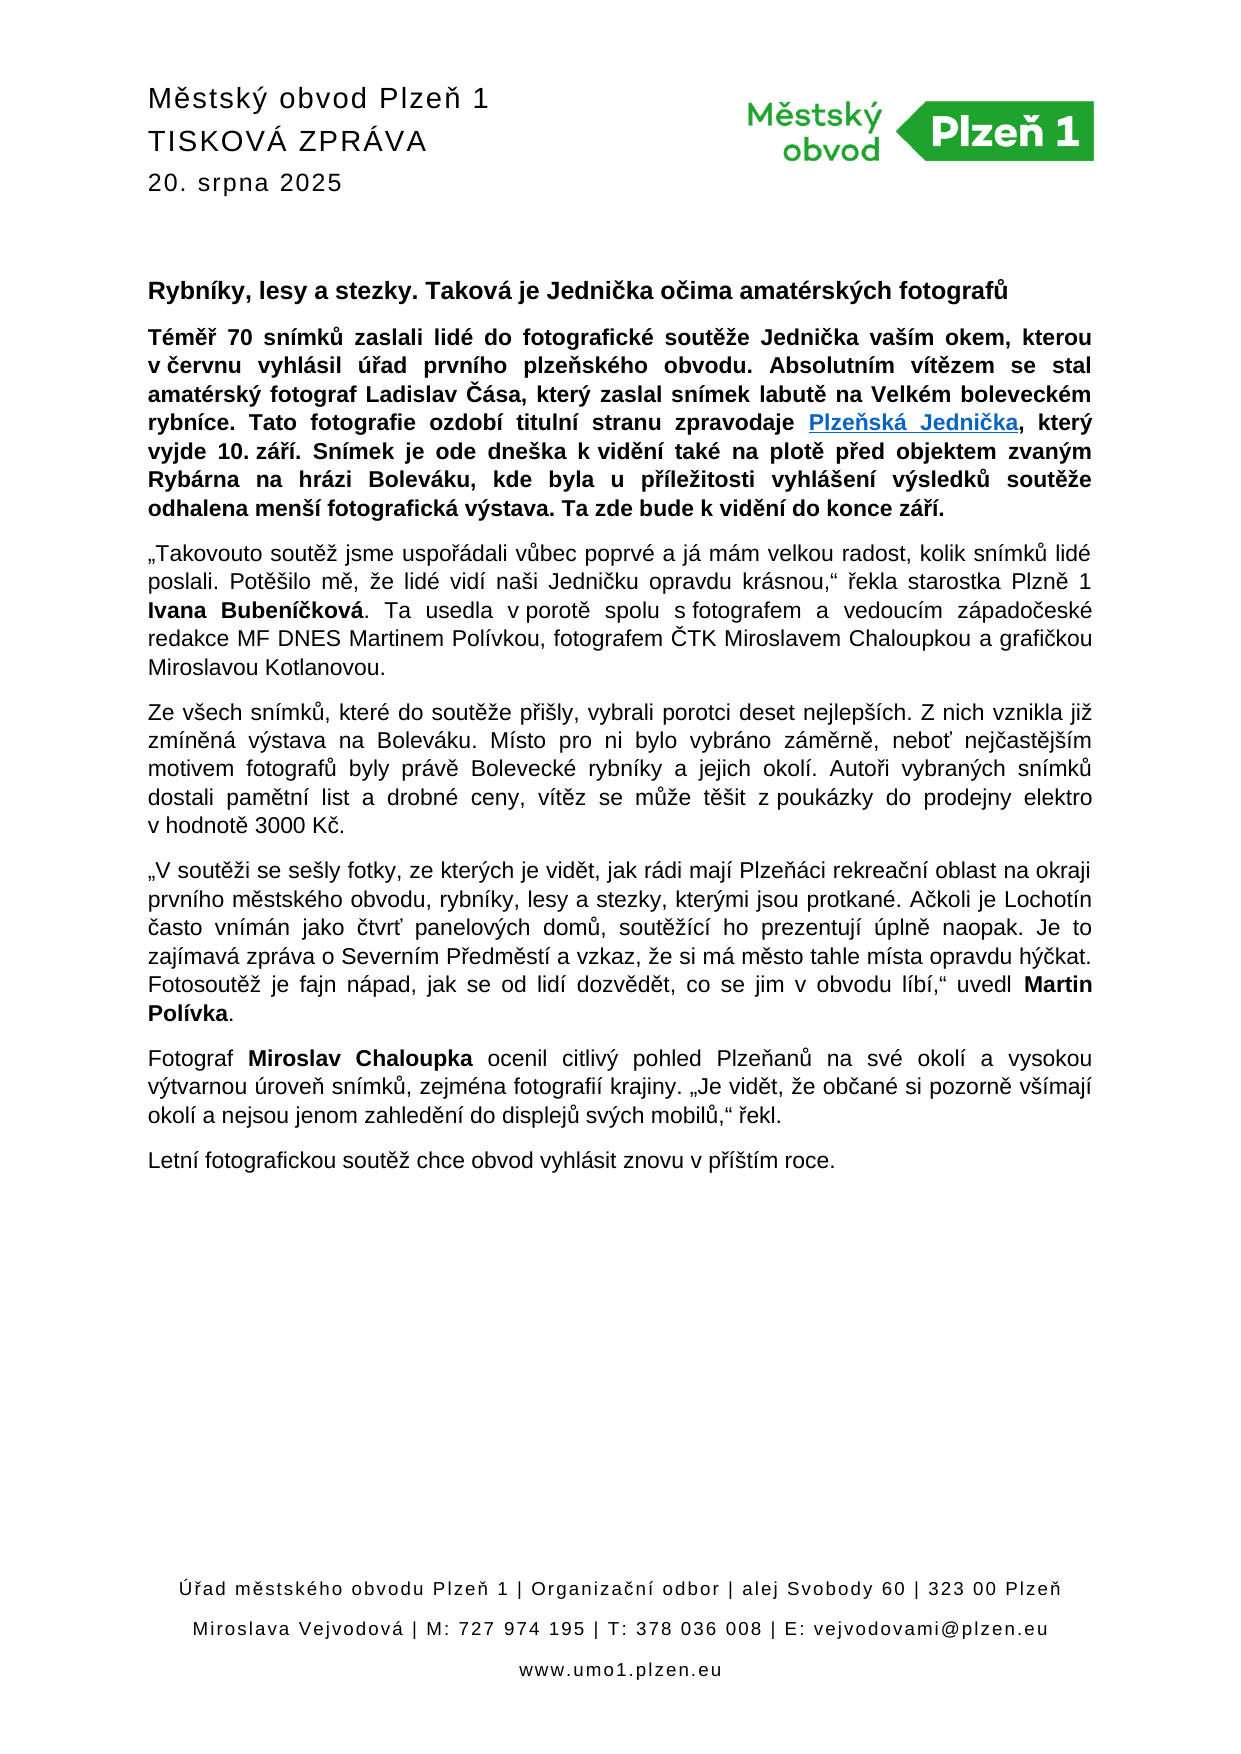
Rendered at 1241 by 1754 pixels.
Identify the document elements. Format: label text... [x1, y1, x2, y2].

text Téměř 70 snímků zaslali lidé do fotografické soutěže Jednička vaším okem, kterou v červnu vyhlásil úřad prvního plzeňského obvodu. Absolutním vítězem se stal amatérský fotograf Ladislav Čása, který zaslal snímek labutě na Velkém boleveckém rybníce. Tato fotografie ozdobí titulní stranu zpravodaje Plzeňská Jednička, který vyjde 10. září. Snímek je ode dneška k vidění také na plotě před objektem zvaným Rybárna na hrázi Boleváku, kde byla u příležitosti vyhlášení výsledků soutěže odhalena menší fotografická výstava. Ta zde bude k vidění do konce září. [148, 324, 1093, 521]
text Letní fotografickou soutěž chce obvod vyhlásit znovu v příštím roce. [148, 1147, 1093, 1173]
text „Takovouto soutěž jsme uspořádali vůbec poprvé a já mám velkou radost, kolik snímků lidé poslali. Potěšilo mě, že lidé vidí naši Jedničku opravdu krásnou,“ řekla starostka Plzně 1 Ivana Bubeníčková. Ta usedla v porotě spolu s fotografem a vedoucím západočeské redakce MF DNES Martinem Polívkou, fotografem ČTK Miroslavem Chaloupkou a grafičkou Miroslavou Kotlanovou. [148, 540, 1093, 680]
picture [733, 86, 1109, 176]
text Rybníky, lesy a stezky. Taková je Jednička očima amatérských fotografů [148, 276, 1093, 305]
text Ze všech snímků, které do soutěže přišly, vybrali porotci deset nejlepších. Z nich vznikla již zmíněná výstava na Boleváku. Místo pro ni bylo vybráno záměrně, neboť nejčastějším motivem fotografů byly právě Bolevecké rybníky a jejich okolí. Autoři vybraných snímků dostali pamětní list a drobné ceny, vítěz se může těšit z poukázky do prodejny elektro v hodnotě 3000 Kč. [148, 698, 1093, 839]
text Fotograf Miroslav Chaloupka ocenil citlivý pohled Plzeňanů na své okolí a vysokou výtvarnou úroveň snímků, zejména fotografií krajiny. „Je vidět, že občané si pozorně všímají okolí a nejsou jenom zahledění do displejů svých mobilů,“ řekl. [148, 1045, 1093, 1128]
text „V soutěži se sešly fotky, ze kterých je vidět, jak rádi mají Plzeňáci rekreační oblast na okraji prvního městského obvodu, rybníky, lesy a stezky, kterými jsou protkané. Ačkoli je Lochotín často vnímán jako čtvrť panelových domů, soutěžící ho prezentují úplně naopak. Je to zajímavá zpráva o Severním Předměstí a vzkaz, že si má město tahle místa opravdu hýčkat. Fotosoutěž je fajn nápad, jak se od lidí dozvědět, co se jim v obvodu líbí,“ uvedl Martin Polívka. [148, 857, 1093, 1026]
